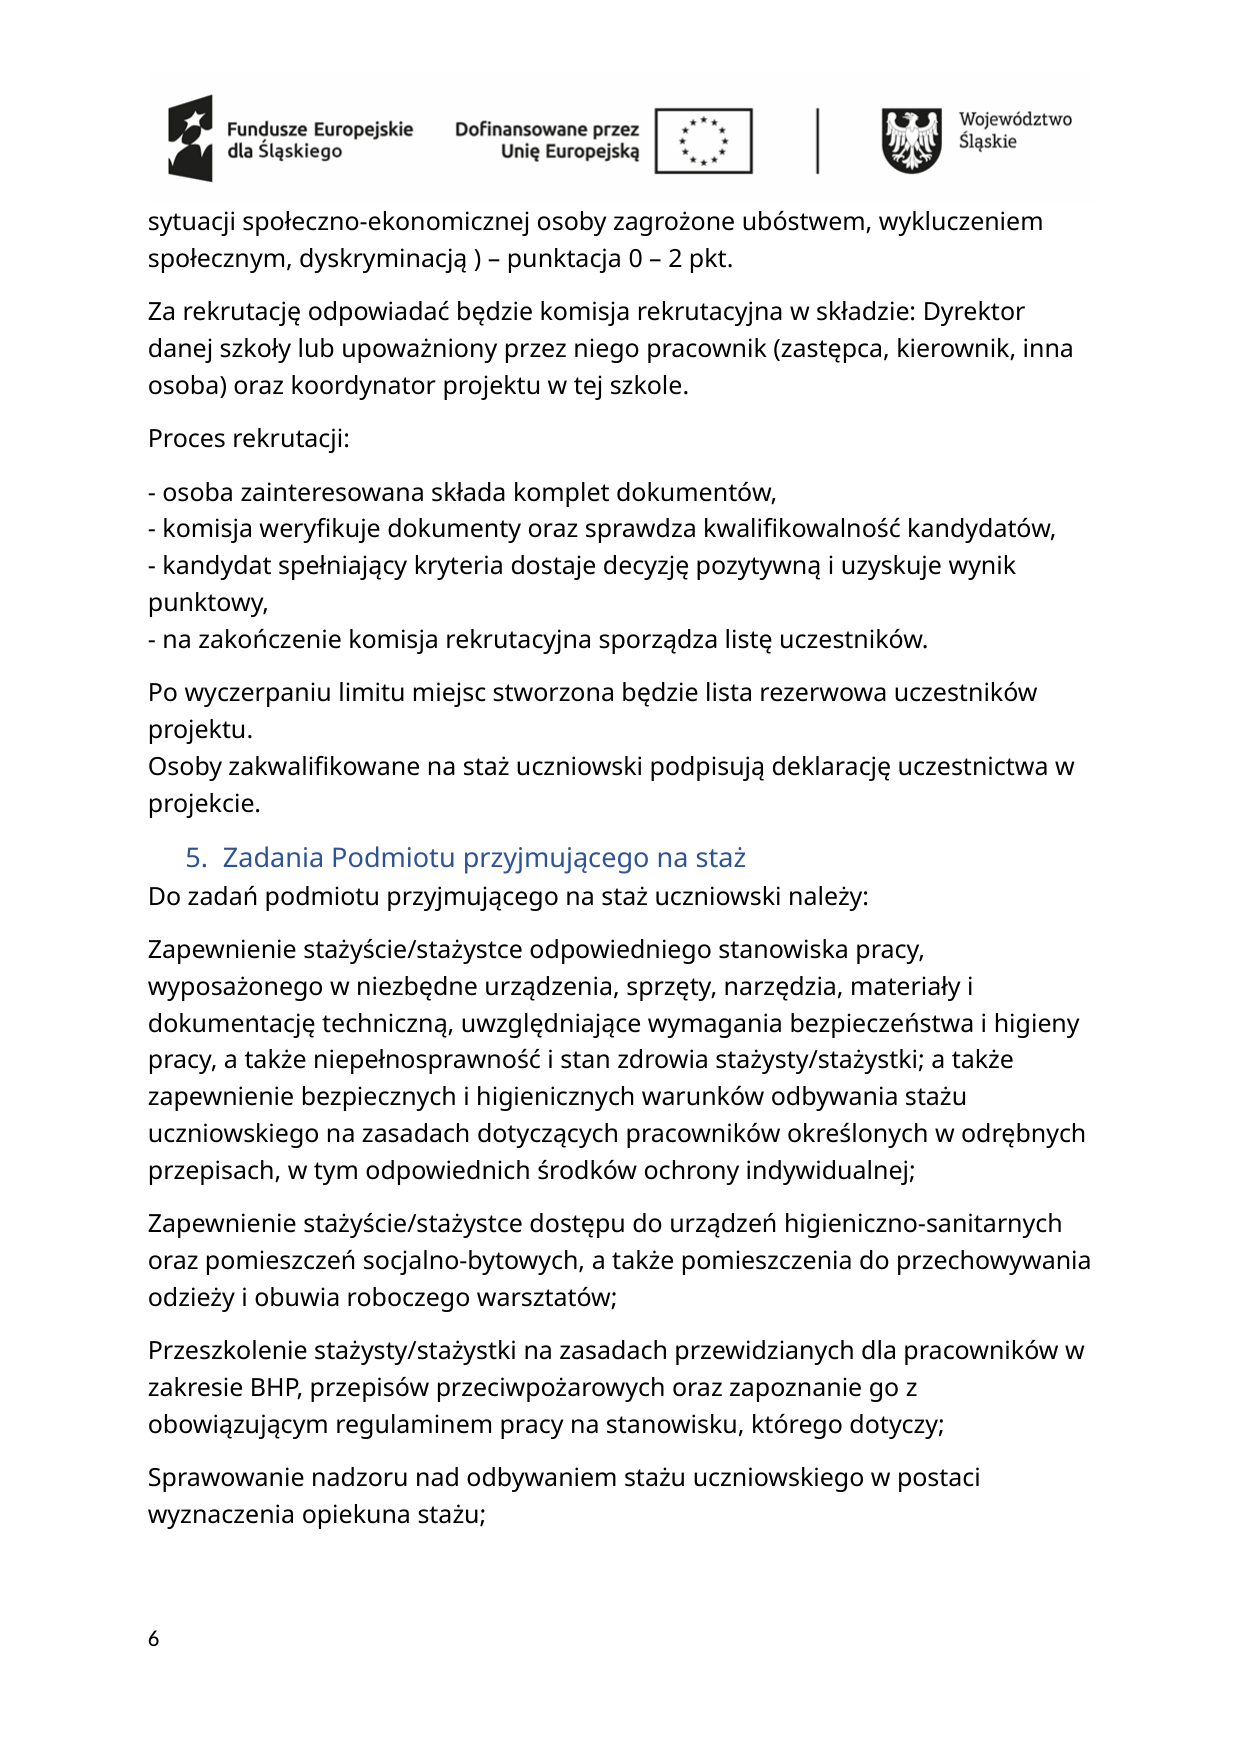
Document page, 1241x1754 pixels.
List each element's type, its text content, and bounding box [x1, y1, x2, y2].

text Sprawowanie nadzoru nad odbywaniem stażu uczniowskiego w postaci wyznaczenia opiekuna stażu; [148, 1460, 1093, 1531]
text - osoba zainteresowana składa komplet dokumentów, [148, 474, 1093, 508]
picture [147, 73, 1093, 204]
text Proces rekrutacji: [148, 421, 1093, 455]
text Po wyczerpaniu limitu miejsc stworzona będzie lista rezerwowa uczestników projektu. [148, 675, 1093, 746]
subtitle Zadania Podmiotu przyjmującego na staż [185, 839, 1093, 876]
text - komisja weryfikuje dokumenty oraz sprawdza kwalifikowalność kandydatów, [148, 511, 1093, 545]
text Do zadań podmiotu przyjmującego na staż uczniowski należy: [148, 878, 1093, 912]
text Za rekrutację odpowiadać będzie komisja rekrutacyjna w składzie: Dyrektor danej szkoły lub upoważniony przez niego pracownik (zastępca, kierownik, inna osoba) oraz koordynator projektu w tej szkole. [148, 294, 1093, 402]
text Zapewnienie stażyście/stażystce dostępu do urządzeń higieniczno-sanitarnych oraz pomieszczeń socjalno-bytowych, a także pomieszczenia do przechowywania odzieży i obuwia roboczego warsztatów; [148, 1206, 1093, 1313]
text Osoby zakwalifikowane na staż uczniowski podpisują deklarację uczestnictwa w projekcie. [148, 748, 1093, 819]
text Przeszkolenie stażysty/stażystki na zasadach przewidzianych dla pracowników w zakresie BHP, przepisów przeciwpożarowych oraz zapoznanie go z obowiązującym regulaminem pracy na stanowisku, którego dotyczy; [148, 1333, 1093, 1441]
text Zapewnienie stażyście/stażystce odpowiedniego stanowiska pracy, wyposażonego w niezbędne urządzenia, sprzęty, narzędzia, materiały i dokumentację techniczną, uwzględniające wymagania bezpieczeństwa i higieny pracy, a także niepełnosprawność i stan zdrowia stażysty/stażystki; a także zapewnienie bezpiecznych i higienicznych warunków odbywania stażu uczniowskiego na zasadach dotyczących pracowników określonych w odrębnych przepisach, w tym odpowiednich środków ochrony indywidualnej; [148, 932, 1093, 1187]
text - kandydat spełniający kryteria dostaje decyzję pozytywną i uzyskuje wynik punktowy, [148, 548, 1093, 619]
text - na zakończenie komisja rekrutacyjna sporządza listę uczestników. [148, 621, 1093, 656]
